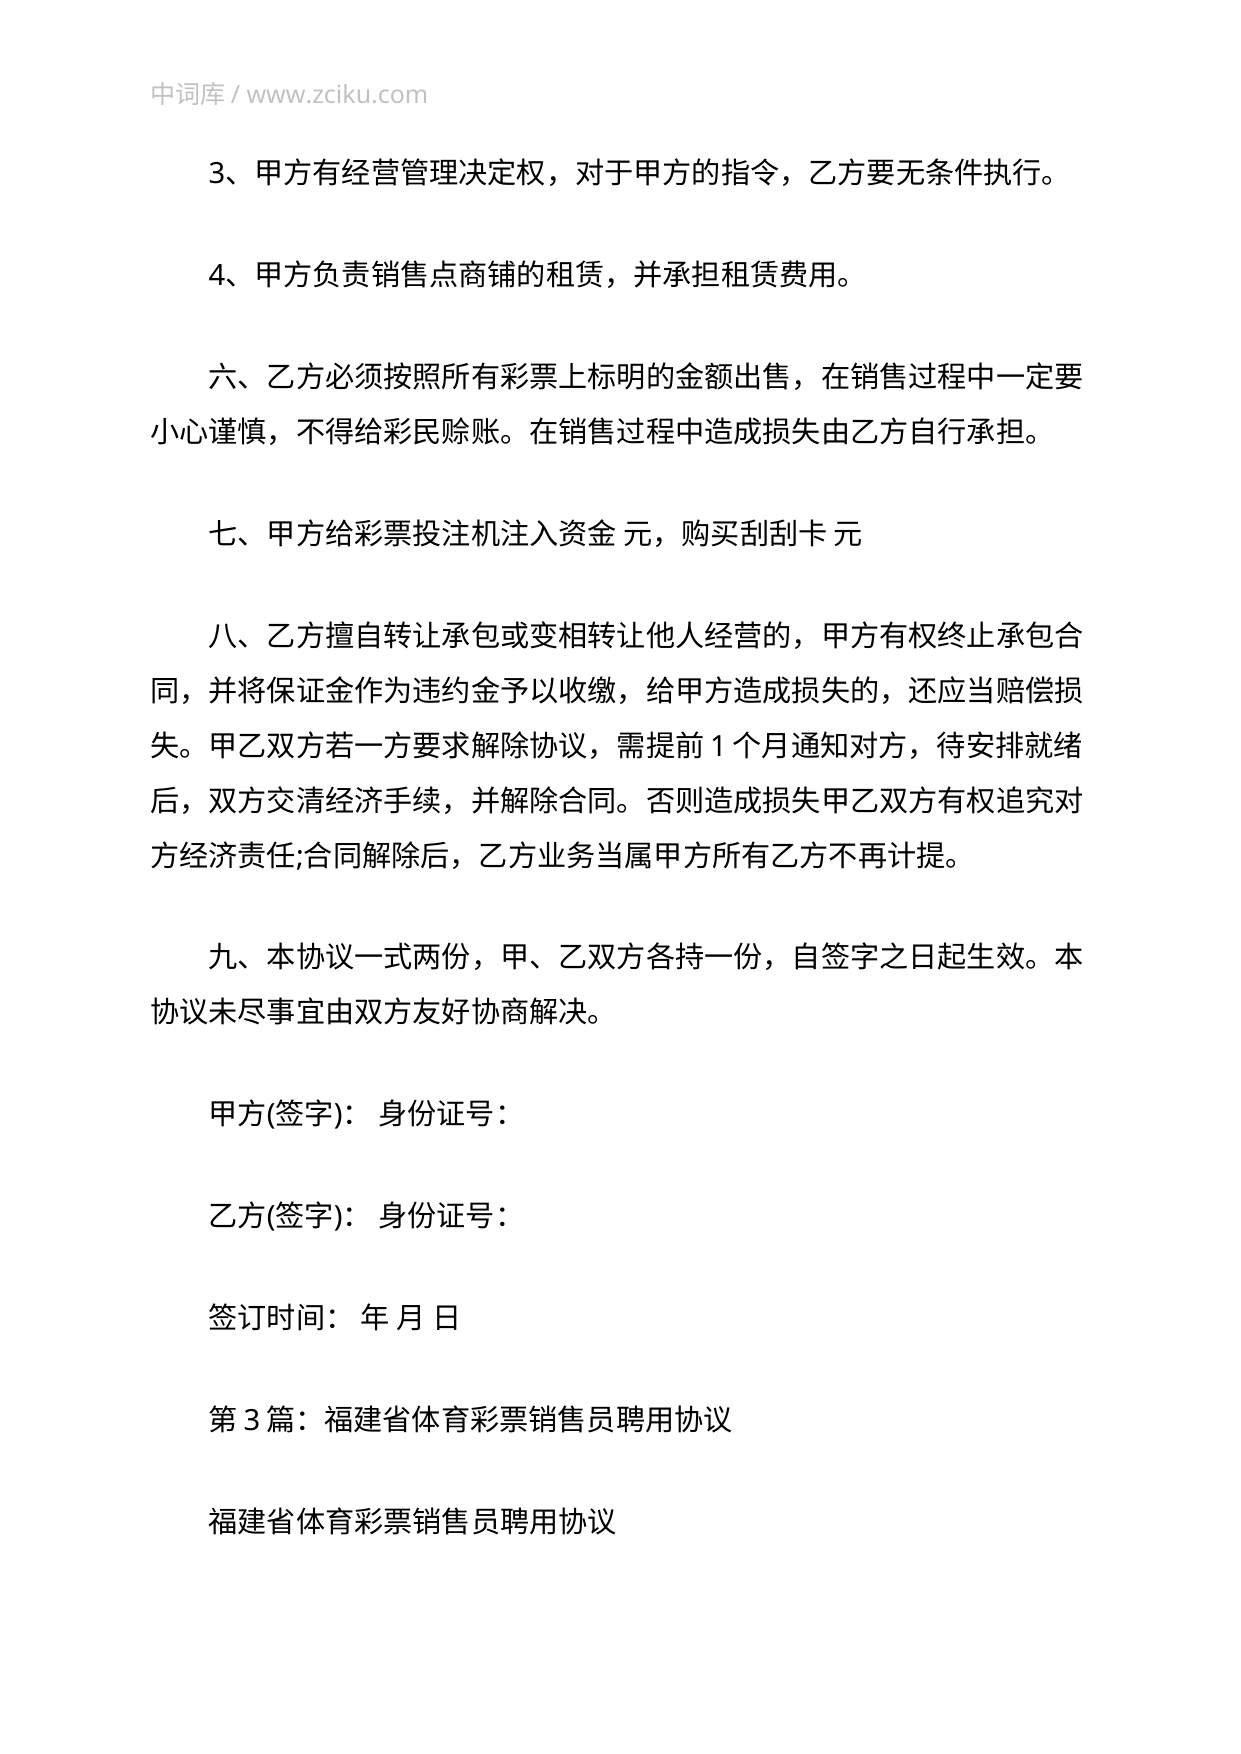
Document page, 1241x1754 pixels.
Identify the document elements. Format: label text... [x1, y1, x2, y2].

text 签订时间： 年 月 日 [150, 1295, 1090, 1337]
text 4、甲方负责销售点商铺的租赁，并承担租赁费用。 [150, 252, 1090, 294]
text 3、甲方有经营管理决定权，对于甲方的指令，乙方要无条件执行。 [150, 150, 1090, 192]
text 九、本协议一式两份，甲、乙双方各持一份，自签字之日起生效。本协议未尽事宜由双方友好协商解决。 [150, 934, 1090, 1031]
text 八、乙方擅自转让承包或变相转让他人经营的，甲方有权终止承包合同，并将保证金作为违约金予以收缴，给甲方造成损失的，还应当赔偿损失。甲乙双方若一方要求解除协议，需提前1个月通知对方，待安排就绪后，双方交清经济手续，并解除合同。否则造成损失甲乙双方有权追究对方经济责任;合同解除后，乙方业务当属甲方所有乙方不再计提。 [150, 612, 1090, 874]
text 六、乙方必须按照所有彩票上标明的金额出售，在销售过程中一定要小心谨慎，不得给彩民赊账。在销售过程中造成损失由乙方自行承担。 [150, 354, 1090, 451]
text 七、甲方给彩票投注机注入资金 元，购买刮刮卡 元 [150, 511, 1090, 553]
text 乙方(签字)： 身份证号： [150, 1193, 1090, 1235]
text 第3篇：福建省体育彩票销售员聘用协议 [150, 1396, 1090, 1439]
text 福建省体育彩票销售员聘用协议 [150, 1498, 1090, 1541]
text 甲方(签字)： 身份证号： [150, 1091, 1090, 1133]
